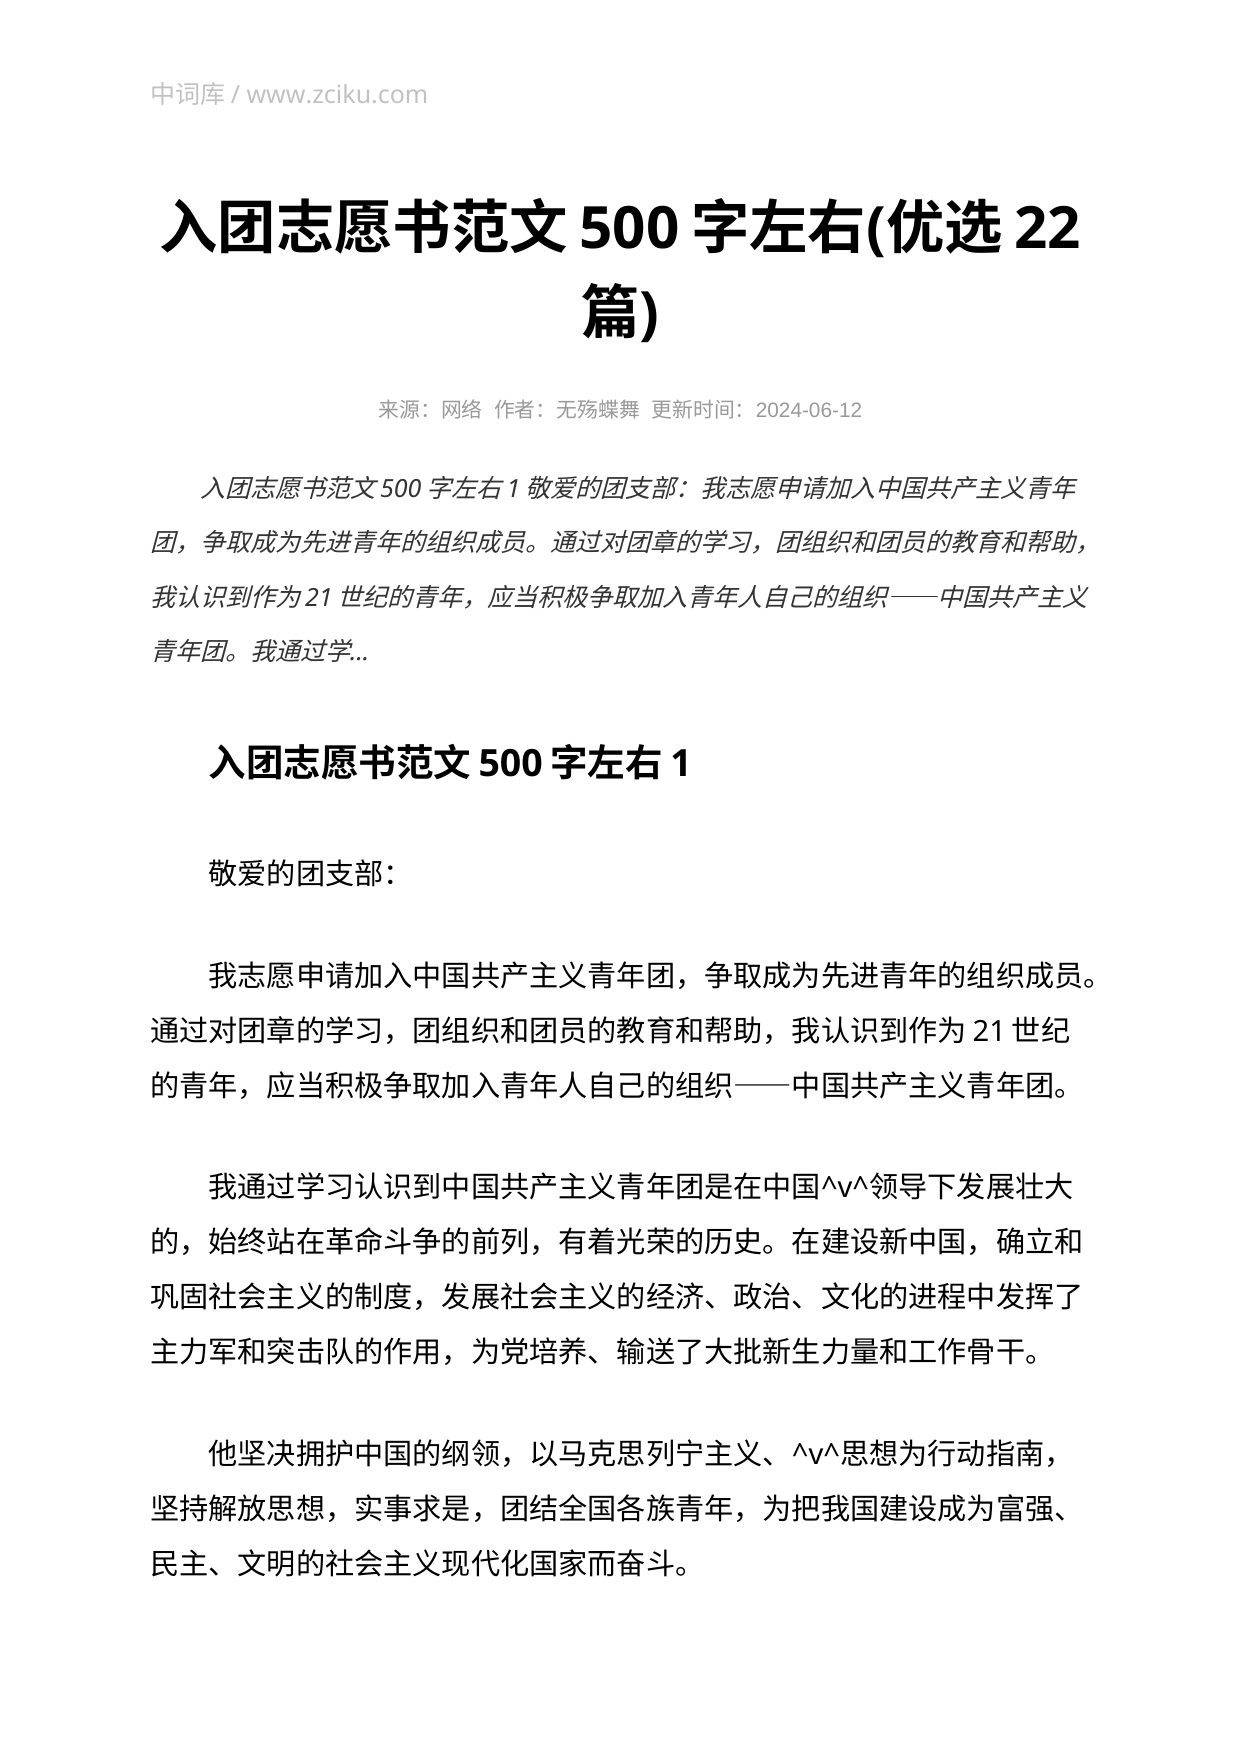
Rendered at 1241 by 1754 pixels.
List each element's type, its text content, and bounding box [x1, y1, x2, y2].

text 入团志愿书范文500字左右1敬爱的团支部：我志愿申请加入中国共产主义青年团，争取成为先进青年的组织成员。通过对团章的学习，团组织和团员的教育和帮助，我认识到作为21世纪的青年，应当积极争取加入青年人自己的组织——中国共产主义青年团。我通过学... [150, 468, 1090, 668]
text 敬爱的团支部： [150, 851, 1090, 893]
text 我志愿申请加入中国共产主义青年团，争取成为先进青年的组织成员。通过对团章的学习，团组织和团员的教育和帮助，我认识到作为21世纪的青年，应当积极争取加入青年人自己的组织——中国共产主义青年团。 [150, 952, 1090, 1104]
text 他坚决拥护中国的纲领，以马克思列宁主义、^v^思想为行动指南，坚持解放思想，实事求是，团结全国各族青年，为把我国建设成为富强、民主、文明的社会主义现代化国家而奋斗。 [150, 1431, 1090, 1583]
text 入团志愿书范文500字左右1 [150, 733, 1090, 787]
text 来源：网络 作者：无殇蝶舞 更新时间：2024-06-12 [150, 398, 1090, 422]
text 我通过学习认识到中国共产主义青年团是在中国^v^领导下发展壮大的，始终站在革命斗争的前列，有着光荣的历史。在建设新中国，确立和巩固社会主义的制度，发展社会主义的经济、政治、文化的进程中发挥了主力军和突击队的作用，为党培养、输送了大批新生力量和工作骨干。 [150, 1164, 1090, 1371]
subtitle 入团志愿书范文500字左右(优选22篇) [150, 181, 1090, 351]
